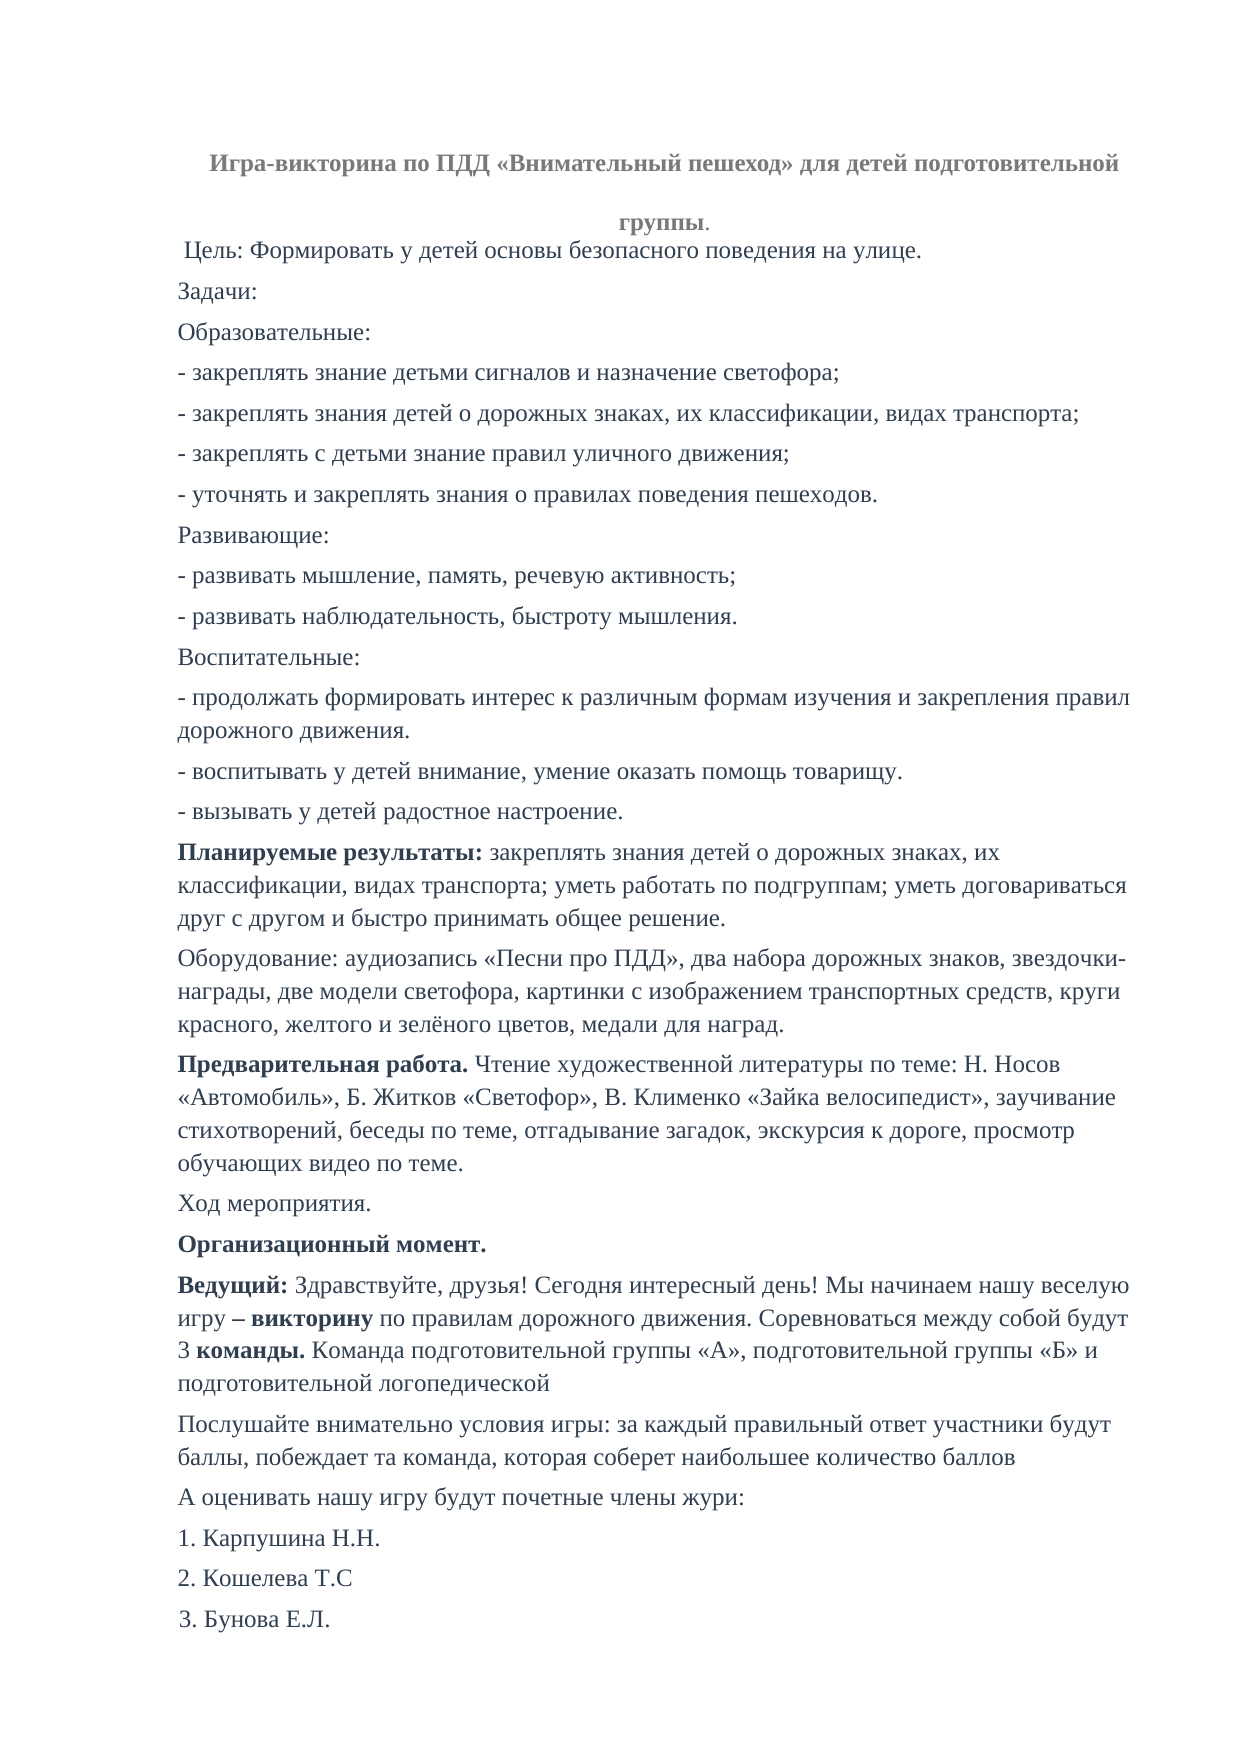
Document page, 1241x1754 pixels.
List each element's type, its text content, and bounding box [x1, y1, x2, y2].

text Оборудование: аудиозапись «Песни про ПДД», два набора дорожных знаков, звездочки-награды, две модели светофора, картинки с изображением транспортных средств, круги красного, желтого и зелёного цветов, медали для наград. [177, 939, 1152, 1038]
text - воспитывать у детей внимание, умение оказать помощь товарищу. [177, 752, 1152, 784]
text - уточнять и закреплять знания о правилах поведения пешеходов. [177, 475, 1152, 508]
text Ход мероприятия. [177, 1184, 1152, 1217]
text Ведущий: Здравствуйте, друзья! Сегодня интересный день! Мы начинаем нашу веселую игру – викторину по правилам дорожного движения. Соревноваться между собой будут 3 команды. Команда подготовительной группы «А», подготовительной группы «Б» и подготовительной логопедической [177, 1266, 1152, 1397]
text Организационный момент. [177, 1225, 1152, 1258]
text - развивать наблюдательность, быстроту мышления. [177, 597, 1152, 630]
text - вызывать у детей радостное настроение. [177, 792, 1152, 825]
text Послушайте внимательно условия игры: за каждый правильный ответ участники будут баллы, побеждает та команда, которая соберет наибольшее количество баллов [177, 1405, 1152, 1470]
text 3. Бунова Е.Л. [179, 1600, 1152, 1633]
text А оценивать нашу игру будут почетные члены жури: [177, 1478, 1152, 1511]
text Планируемые результаты: закреплять знания детей о дорожных знаках, их классификации, видах транспорта; уметь работать по подгруппам; уметь договариваться друг с другом и быстро принимать общее решение. [177, 833, 1152, 931]
text Образовательные: [177, 313, 1152, 345]
text Задачи: [177, 272, 1152, 305]
text - закреплять с детьми знание правил уличного движения; [177, 434, 1152, 467]
text Предварительная работа. Чтение художественной литературы по теме: Н. Носов «Автомобиль», Б. Житков «Светофор», В. Клименко «Зайка велосипедист», заучивание стихотворений, беседы по теме, отгадывание загадок, экскурсия к дороге, просмотр обучающих видео по теме. [177, 1045, 1152, 1177]
text 2. Кошелева Т.С [177, 1559, 1152, 1592]
text Воспитательные: [177, 638, 1152, 670]
text - продолжать формировать интерес к различным формам изучения и закрепления правил дорожного движения. [177, 678, 1152, 744]
text Игра-викторина по ПДД «Внимательный пешеход» для детей подготовительной группы. [177, 118, 1152, 235]
text Развивающие: [177, 516, 1152, 548]
text - развивать мышление, память, речевую активность; [177, 556, 1152, 589]
text Цель: Формировать у детей основы безопасного поведения на улице. [177, 235, 1152, 264]
text - закреплять знание детьми сигналов и назначение светофора; [177, 353, 1152, 386]
text - закреплять знания детей о дорожных знаках, их классификации, видах транспорта; [177, 394, 1152, 427]
text 1. Карпушина Н.Н. [177, 1519, 1152, 1552]
